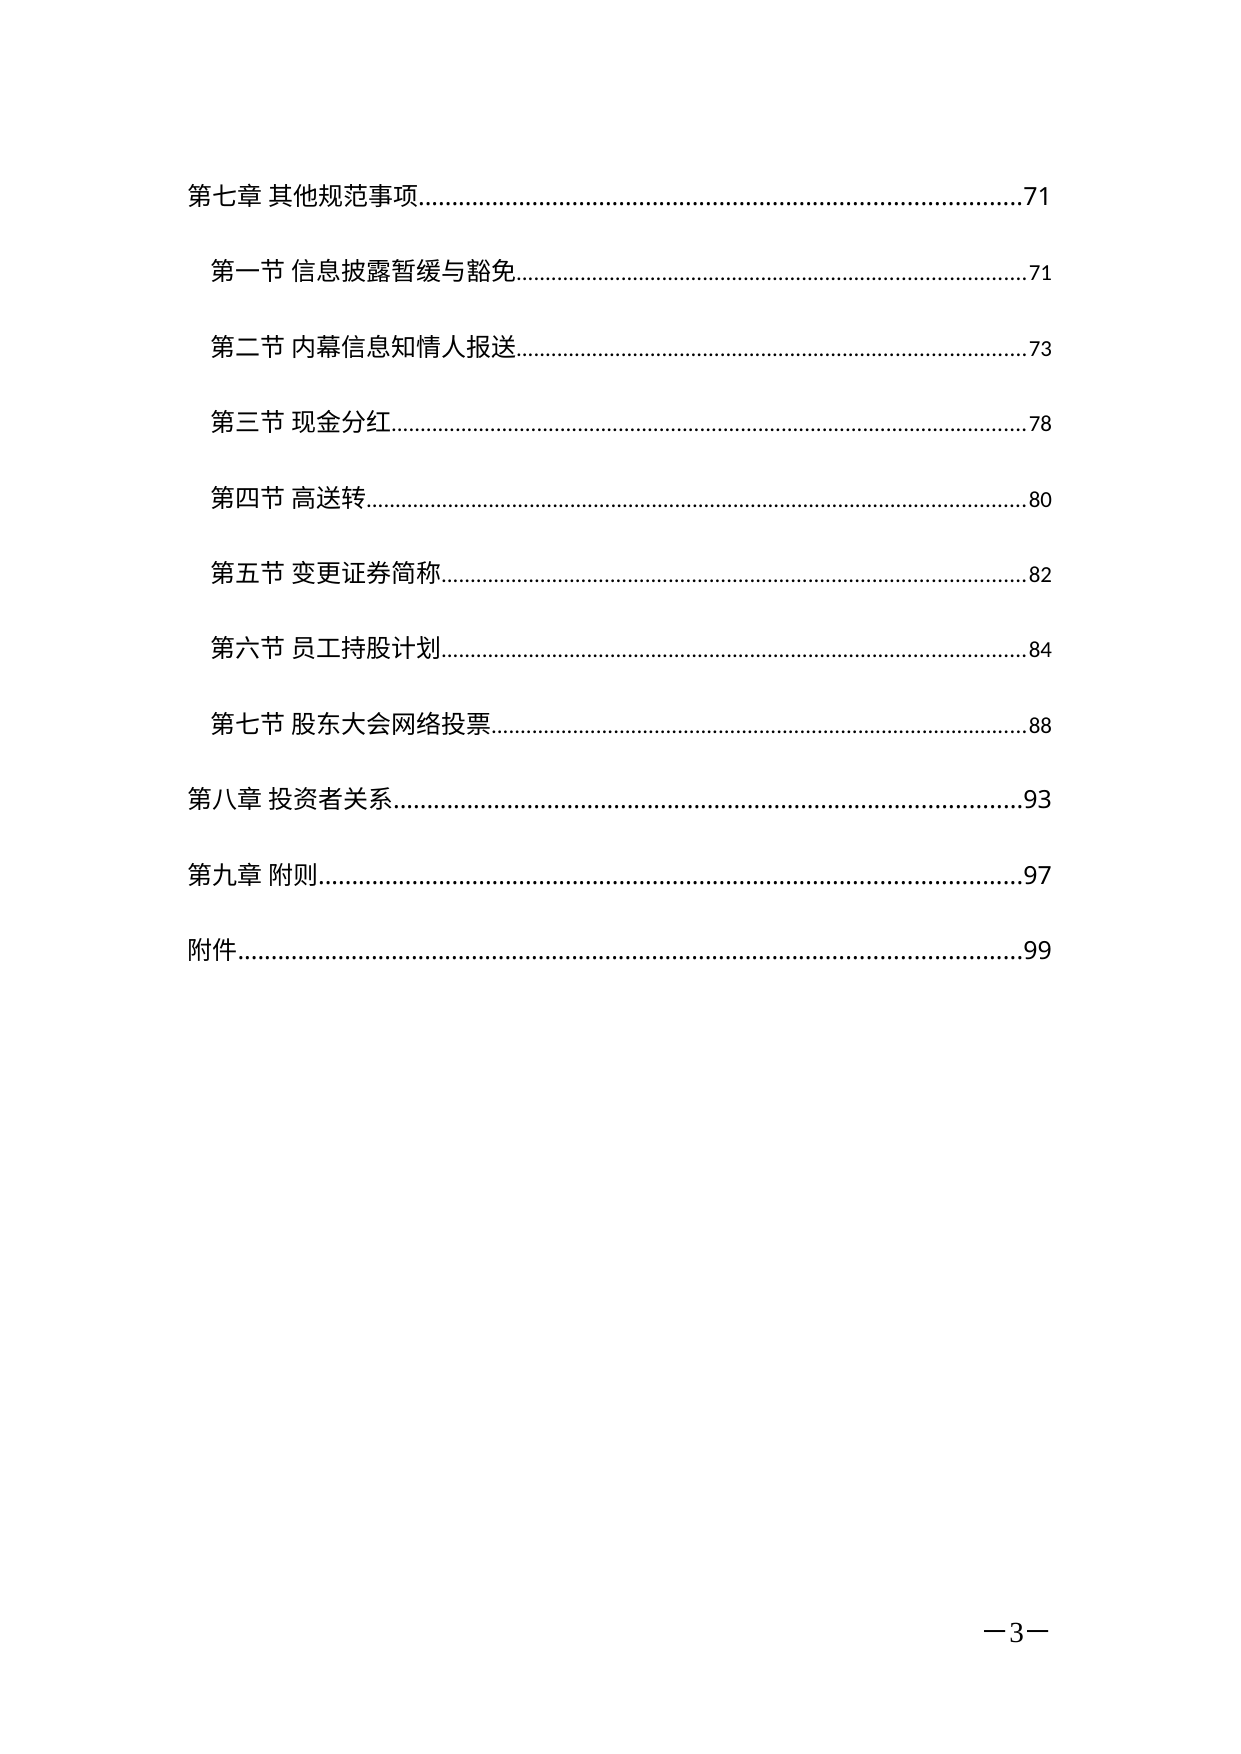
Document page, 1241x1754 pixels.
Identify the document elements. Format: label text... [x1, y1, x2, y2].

text 第九章 附则 97 [187, 841, 1053, 906]
text 第四节 高送转 80 [210, 464, 1053, 529]
text 第一节 信息披露暂缓与豁免 71 [210, 237, 1053, 302]
text 第三节 现金分红 78 [210, 388, 1053, 453]
text 第二节 内幕信息知情人报送 73 [210, 313, 1053, 378]
text 第八章 投资者关系 93 [187, 765, 1053, 830]
text 附件 99 [187, 916, 1053, 981]
text 第六节 员工持股计划 84 [210, 614, 1053, 679]
text 第七节 股东大会网络投票 88 [210, 690, 1053, 755]
text 第五节 变更证券简称 82 [210, 539, 1053, 604]
text 第七章 其他规范事项 71 [187, 162, 1053, 227]
